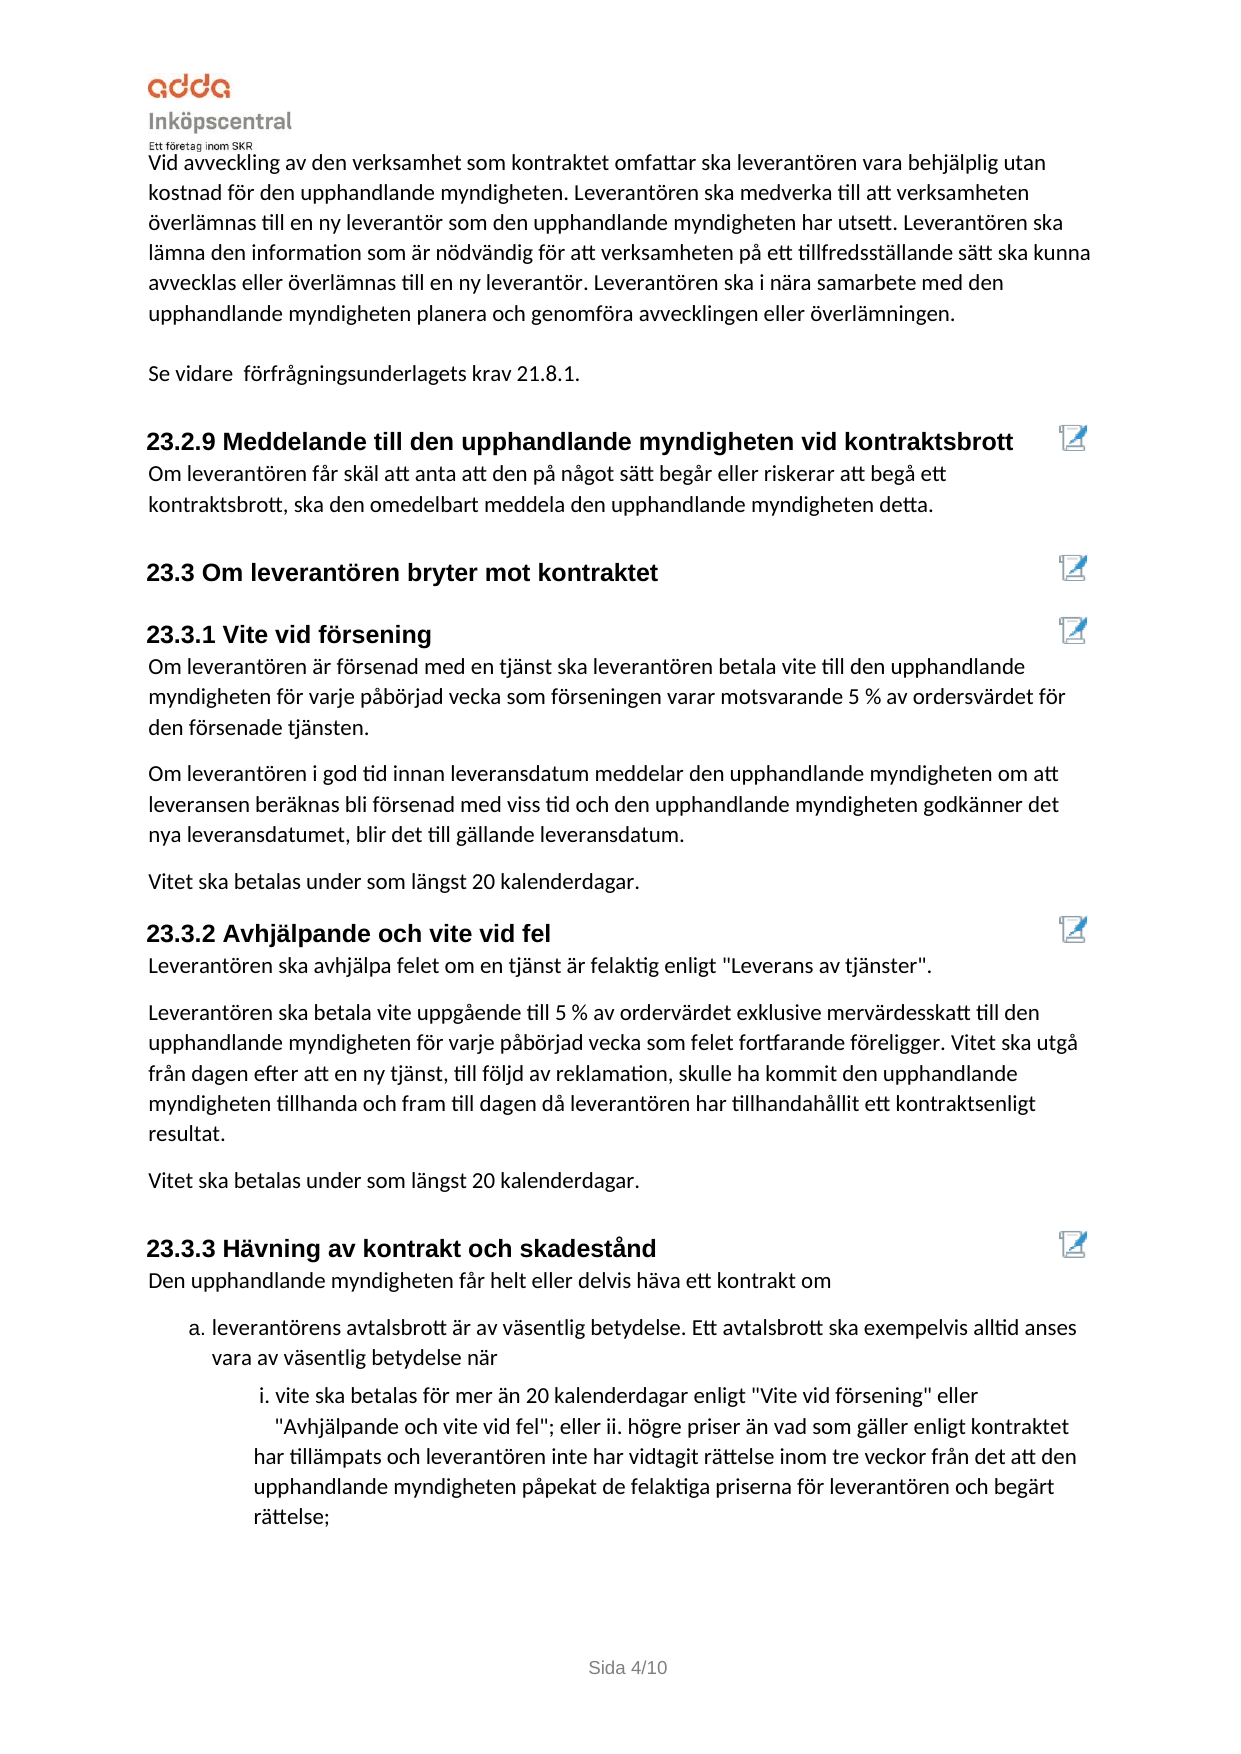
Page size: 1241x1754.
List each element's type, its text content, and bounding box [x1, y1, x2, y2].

text "Avhjälpande och vite vid fel"; eller ii. högre priser än vad som gäller enligt kontraktet har tillämpats och leverantören inte har vidtagit rättelse inom tre veckor från det att den upphandlande myndigheten påpekat de felaktiga priserna för leverantören och begärt rättelse; [253, 1412, 1093, 1531]
picture [1058, 913, 1088, 943]
text Se vidare förfrågningsunderlagets krav 21.8.1. [148, 359, 1093, 387]
text i. vite ska betalas för mer än 20 kalenderdagar enligt "Vite vid försening" eller [148, 1382, 1091, 1410]
list leverantörens avtalsbrott är av väsentlig betydelse. Ett avtalsbrott ska exempelvis alltid anses vara av väsentlig betydelse när [188, 1313, 1093, 1371]
picture [1058, 552, 1088, 581]
text Vitet ska betalas under som längst 20 kalenderdagar. [148, 1166, 1093, 1194]
picture [1058, 615, 1088, 644]
subtitle 23.3.2 Avhjälpande och vite vid fel [146, 914, 1093, 948]
text Om leverantören i god tid innan leveransdatum meddelar den upphandlande myndigheten om att leveransen beräknas bli försenad med viss tid och den upphandlande myndigheten godkänner det nya leveransdatumet, blir det till gällande leveransdatum. [148, 759, 1093, 848]
text Vid avveckling av den verksamhet som kontraktet omfattar ska leverantören vara behjälplig utan kostnad för den upphandlande myndigheten. Leverantören ska medverka till att verksamheten överlämnas till en ny leverantör som den upphandlande myndigheten har utsett. Leverantören ska lämna den information som är nödvändig för att verksamheten på ett tillfredsställande sätt ska kunna avvecklas eller överlämnas till en ny leverantör. Leverantören ska i nära samarbete med den upphandlande myndigheten planera och genomföra avvecklingen eller överlämningen. [148, 148, 1093, 327]
picture [1058, 422, 1088, 451]
text Vitet ska betalas under som längst 20 kalenderdagar. [148, 867, 1093, 895]
subtitle 23.3 Om leverantören bryter mot kontraktet [146, 552, 1093, 586]
text Om leverantören får skäl att anta att den på något sätt begår eller riskerar att begå ett kontraktsbrott, ska den omedelbart meddela den upphandlande myndigheten detta. [148, 459, 1093, 518]
text Om leverantören är försenad med en tjänst ska leverantören betala vite till den upphandlande myndigheten för varje påbörjad vecka som förseningen varar motsvarande 5 % av ordersvärdet för den försenade tjänsten. [148, 652, 1093, 741]
picture [1058, 1228, 1088, 1258]
picture [147, 73, 292, 152]
subtitle 23.3.3 Hävning av kontrakt och skadestånd [146, 1229, 1093, 1263]
text Leverantören ska avhjälpa felet om en tjänst är felaktig enligt "Leverans av tjänster". [148, 951, 1093, 979]
text Den upphandlande myndigheten får helt eller delvis häva ett kontrakt om [148, 1266, 1093, 1294]
text Leverantören ska betala vite uppgående till 5 % av ordervärdet exklusive mervärdesskatt till den upphandlande myndigheten för varje påbörjad vecka som felet fortfarande föreligger. Vitet ska utgå från dagen efter att en ny tjänst, till följd av reklamation, skulle ha kommit den upphandlande myndigheten tillhanda och fram till dagen då leverantören har tillhandahållit ett kontraktsenligt resultat. [148, 998, 1093, 1147]
subtitle 23.2.9 Meddelande till den upphandlande myndigheten vid kontraktsbrott [146, 422, 1093, 456]
subtitle 23.3.1 Vite vid försening [146, 615, 1093, 649]
